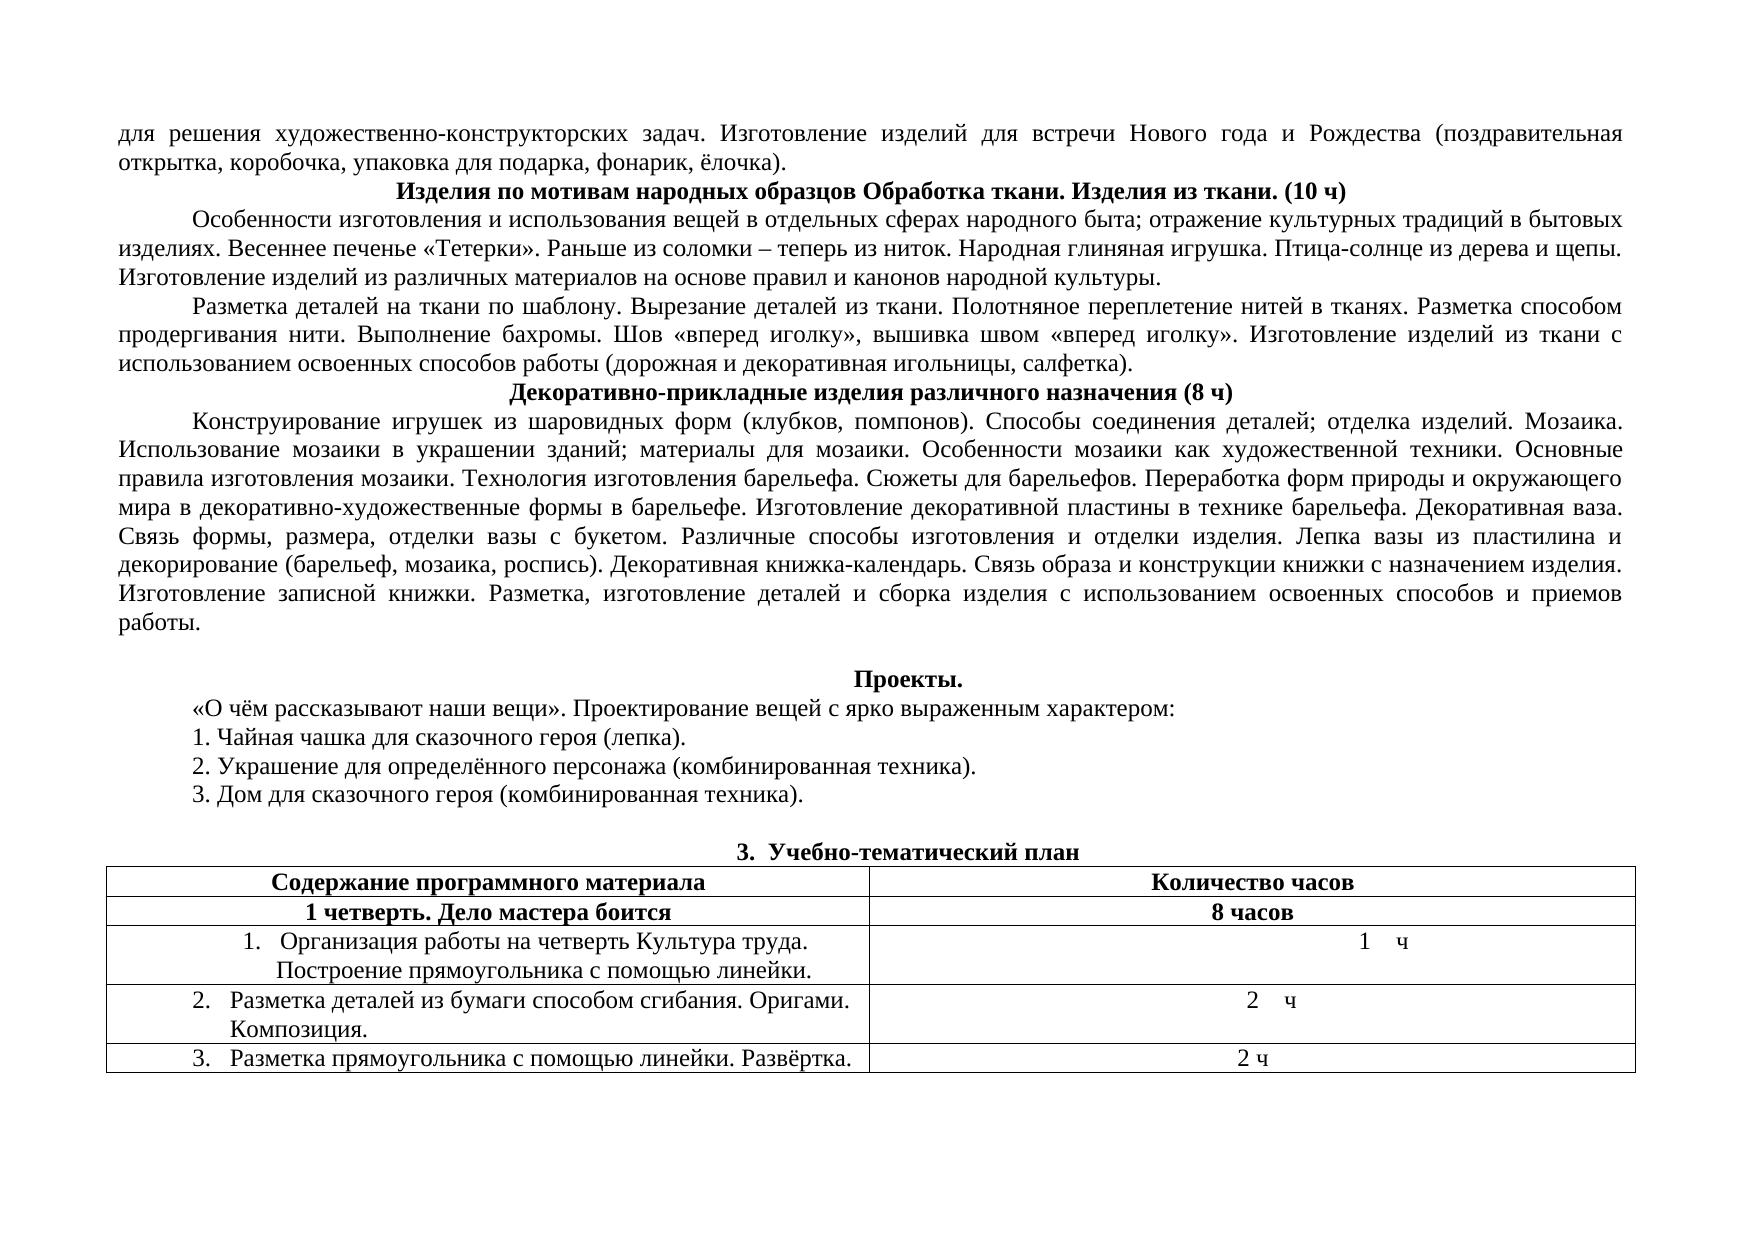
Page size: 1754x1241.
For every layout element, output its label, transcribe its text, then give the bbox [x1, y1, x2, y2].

table_cell Организация работы на четверть Культура труда. Построение прямоугольника с помощью линейки. [107, 926, 869, 984]
text Разметка деталей на ткани по шаблону. Вырезание деталей из ткани. Полотняное переплетение нитей в тканях. Разметка способом продергивания нити. Выполнение бахромы. Шов «вперед иголку», вышивка швом «вперед иголку». Изготовление изделий из ткани с использованием освоенных способов работы (дорожная и декоративная игольницы, салфетка). [118, 291, 1624, 377]
text Декоративно-прикладные изделия различного назначения (8 ч) [118, 377, 1624, 406]
table_header Количество часов [870, 867, 1635, 896]
text Изделия по мотивам народных образцов Обработка ткани. Изделия из ткани. (10 ч) [118, 176, 1624, 204]
text 3. Учебно-тематический план [118, 837, 1624, 866]
table_cell Разметка деталей из бумаги способом сгибания. Оригами. Композиция. [107, 985, 869, 1042]
text 1. Чайная чашка для сказочного героя (лепка). [118, 722, 1624, 751]
table_header Содержание программного материала [107, 867, 869, 896]
table_cell ч [870, 985, 1635, 1042]
text «О чём рассказывают наши вещи». Проектирование вещей с ярко выраженным характером: [118, 693, 1624, 722]
text 3. Дом для сказочного героя (комбинированная техника). [118, 779, 1624, 808]
table_cell 2 ч [870, 1044, 1635, 1072]
table_cell 1 четверть. Дело мастера боится [107, 897, 869, 925]
text Проекты. [118, 664, 1624, 693]
table_cell 1 ч [870, 926, 1635, 984]
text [118, 118, 1624, 176]
table_cell 8 часов [870, 897, 1635, 925]
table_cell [107, 1044, 869, 1072]
text Особенности изготовления и использования вещей в отдельных сферах народного быта; отражение культурных традиций в бытовых изделиях. Весеннее печенье «Тетерки». Раньше из соломки – теперь из ниток. Народная глиняная игрушка. Птица-солнце из дерева и щепы. Изготовление изделий из различных материалов на основе правил и канонов народной культуры. [118, 204, 1624, 291]
text 2. Украшение для определённого персонажа (комбинированная техника). [118, 751, 1624, 779]
text Конструирование игрушек из шаровидных форм (клубков, помпонов). Способы соединения деталей; отделка изделий. Мозаика. Использование мозаики в украшении зданий; материалы для мозаики. Особенности мозаики как художественной техники. Основные правила изготовления мозаики. Технология изготовления барельефа. Сюжеты для барельефов. Переработка форм природы и окружающего мира в декоративно-художественные формы в барельефе. Изготовление декоративной пластины в технике барельефа. Декоративная ваза. Связь формы, размера, отделки вазы с букетом. Различные способы изготовления и отделки изделия. Лепка вазы из пластилина и декорирование (барельеф, мозаика, роспись). Декоративная книжка-календарь. Связь образа и конструкции книжки с назначением изделия. Изготовление записной книжки. Разметка, изготовление деталей и сборка изделия с использованием освоенных способов и приемов работы. [118, 406, 1624, 636]
